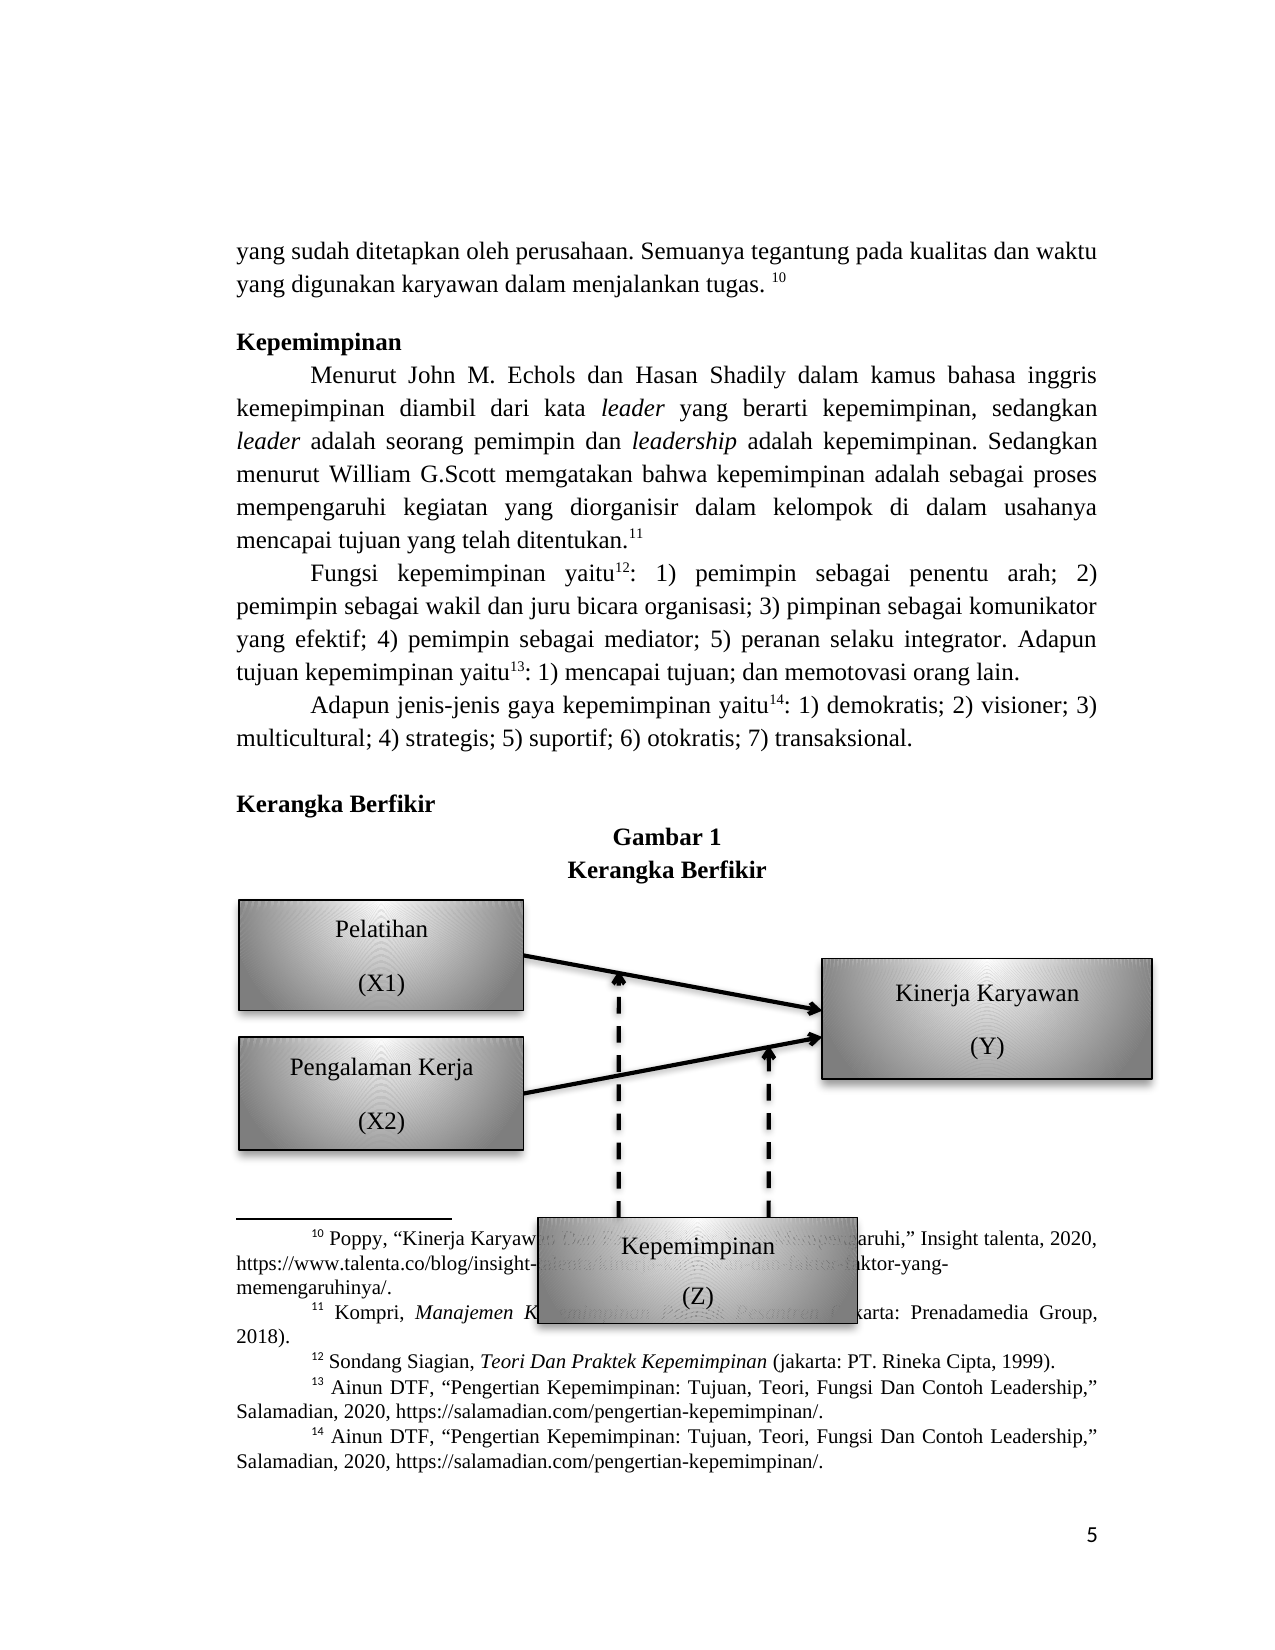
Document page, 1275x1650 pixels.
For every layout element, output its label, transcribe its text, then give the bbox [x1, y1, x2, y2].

text Kerangka Berfikir [236, 789, 1098, 817]
text Kerangka Berfikir [236, 855, 1098, 883]
text Kepemimpinan [236, 327, 1098, 356]
text Adapun jenis-jenis gaya kepemimpinan yaitu: 1) demokratis; 2) visioner; 3) multicultural; 4) strategis; 5) suportif; 6) otokratis; 7) transaksional. [236, 691, 1098, 752]
text Menurut John M. Echols dan Hasan Shadily dalam kamus bahasa inggris kemepimpinan diambil dari kata leader yang berarti kepemimpinan, sedangkan leader adalah seorang pemimpin dan leadership adalah kepemimpinan. Sedangkan menurut William G.Scott memgatakan bahwa kepemimpinan adalah sebagai proses mempengaruhi kegiatan yang diorganisir dalam kelompok di dalam usahanya mencapai tujuan yang telah ditentukan. [236, 360, 1098, 554]
text Gambar 1 [236, 822, 1098, 851]
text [236, 236, 1098, 298]
text Fungsi kepemimpinan yaitu: 1) pemimpin sebagai penentu arah; 2) pemimpin sebagai wakil dan juru bicara organisasi; 3) pimpinan sebagai komunikator yang efektif; 4) pemimpin sebagai mediator; 5) peranan selaku integrator. Adapun tujuan kepemimpinan yaitu: 1) mencapai tujuan; dan memotovasi orang lain. [236, 558, 1098, 686]
